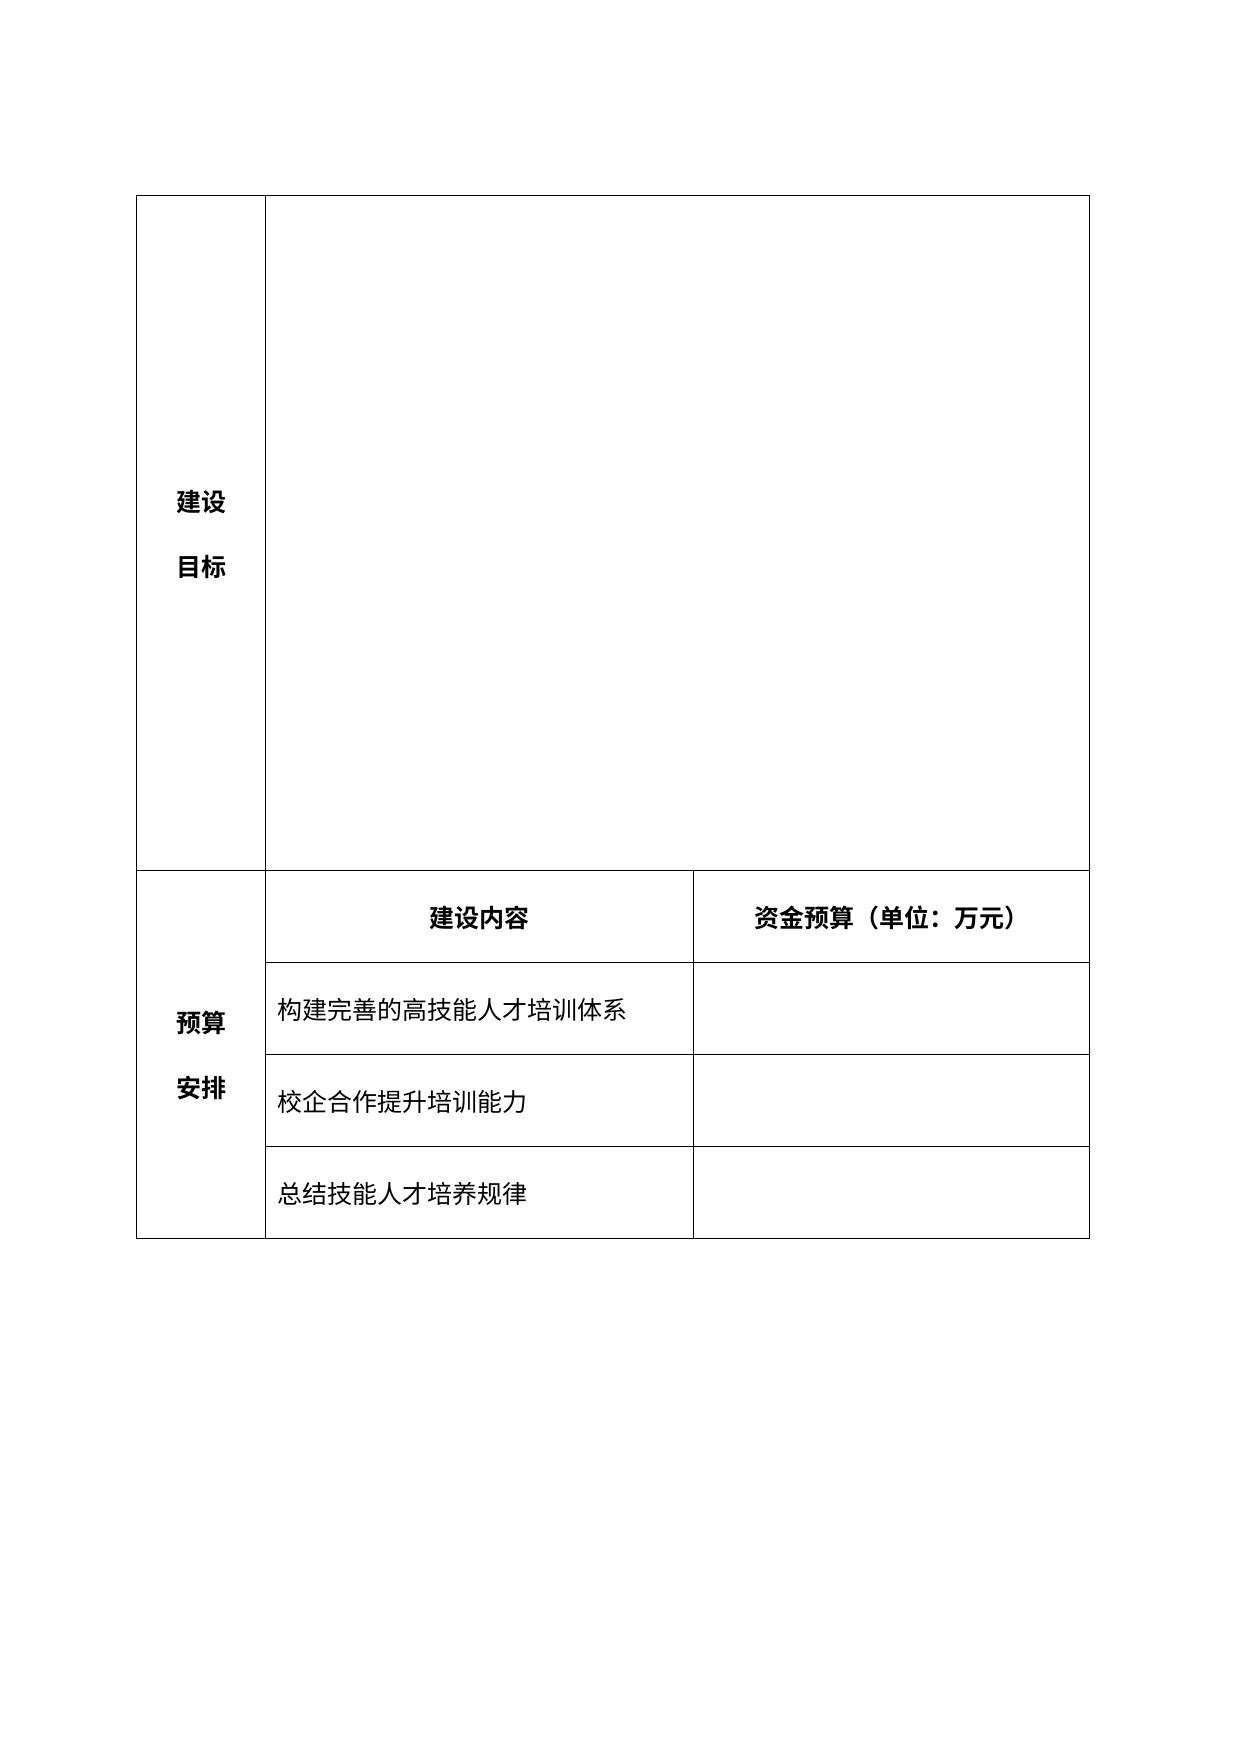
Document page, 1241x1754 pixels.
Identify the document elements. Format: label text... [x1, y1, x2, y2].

table_cell 建设内容 [266, 871, 693, 962]
table_cell [694, 1147, 1089, 1238]
table_cell 建设 目标 [137, 196, 265, 870]
table_cell 总结技能人才培养规律 [266, 1147, 693, 1238]
table_cell 预算 安排 [137, 871, 265, 1238]
table_cell 校企合作提升培训能力 [266, 1055, 693, 1146]
table_cell 构建完善的高技能人才培训体系 [266, 963, 693, 1054]
table_cell [694, 1055, 1089, 1146]
table_cell 资金预算（单位：万元） [694, 871, 1089, 962]
table_cell [266, 196, 1089, 870]
table_cell [694, 963, 1089, 1054]
